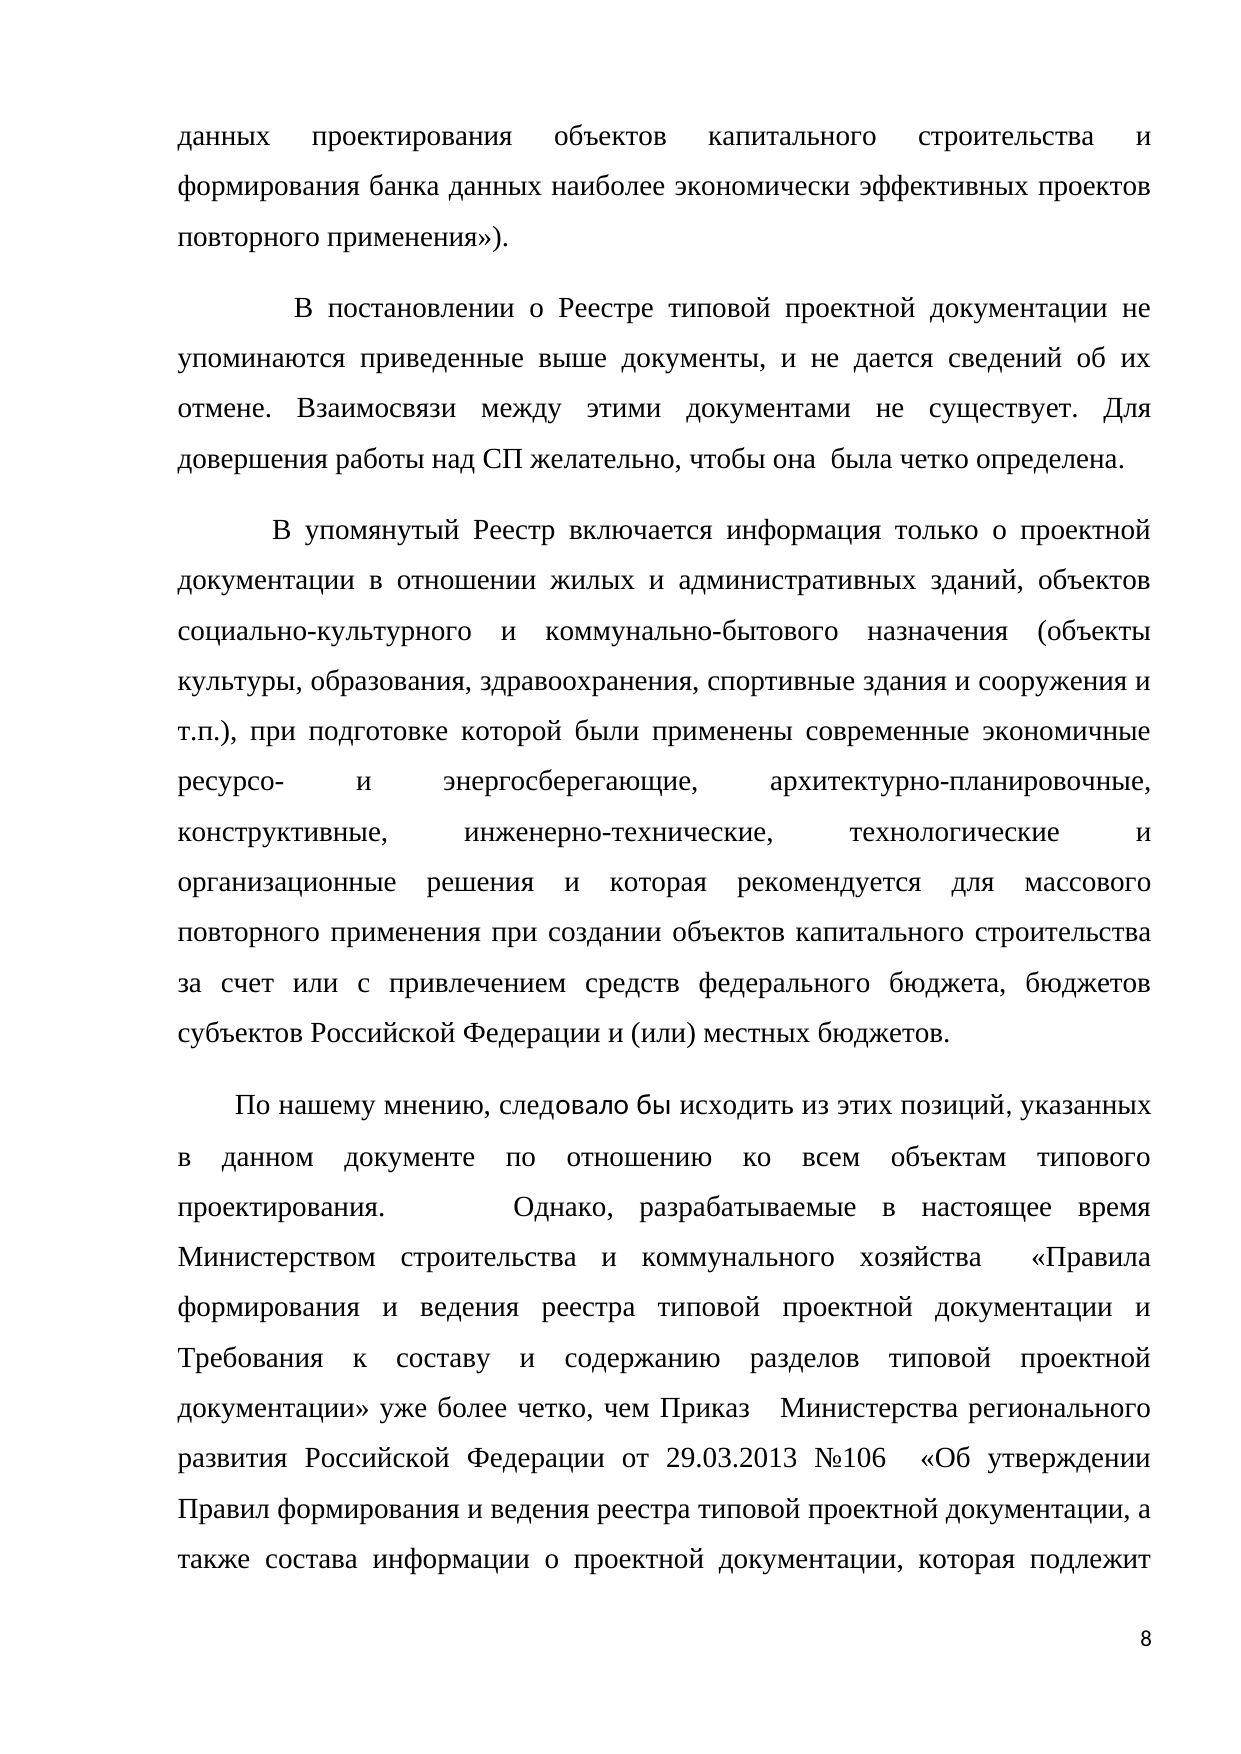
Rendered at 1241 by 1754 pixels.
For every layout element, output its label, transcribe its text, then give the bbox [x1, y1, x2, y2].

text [177, 1086, 1152, 1575]
text В постановлении о Реестре типовой проектной документации не упоминаются приведенные выше документы, и не дается сведений об их отмене. Взаимосвязи между этими документами не существует. Для довершения работы над СП желательно, чтобы она была четко определена. [177, 290, 1152, 474]
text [177, 118, 1152, 252]
text В упомянутый Реестр включается информация только о проектной документации в отношении жилых и административных зданий, объектов социально-культурного и коммунально-бытового назначения (объекты культуры, образования, здравоохранения, спортивные здания и сооружения и т.п.), при подготовке которой были применены современные экономичные ресурсо- и энергосберегающие, архитектурно-планировочные, конструктивные, инженерно-технические, технологические и организационные решения и которая рекомендуется для массового повторного применения при создании объектов капитального строительства за счет или с привлечением средств федерального бюджета, бюджетов субъектов Российской Федерации и (или) местных бюджетов. [177, 512, 1152, 1049]
